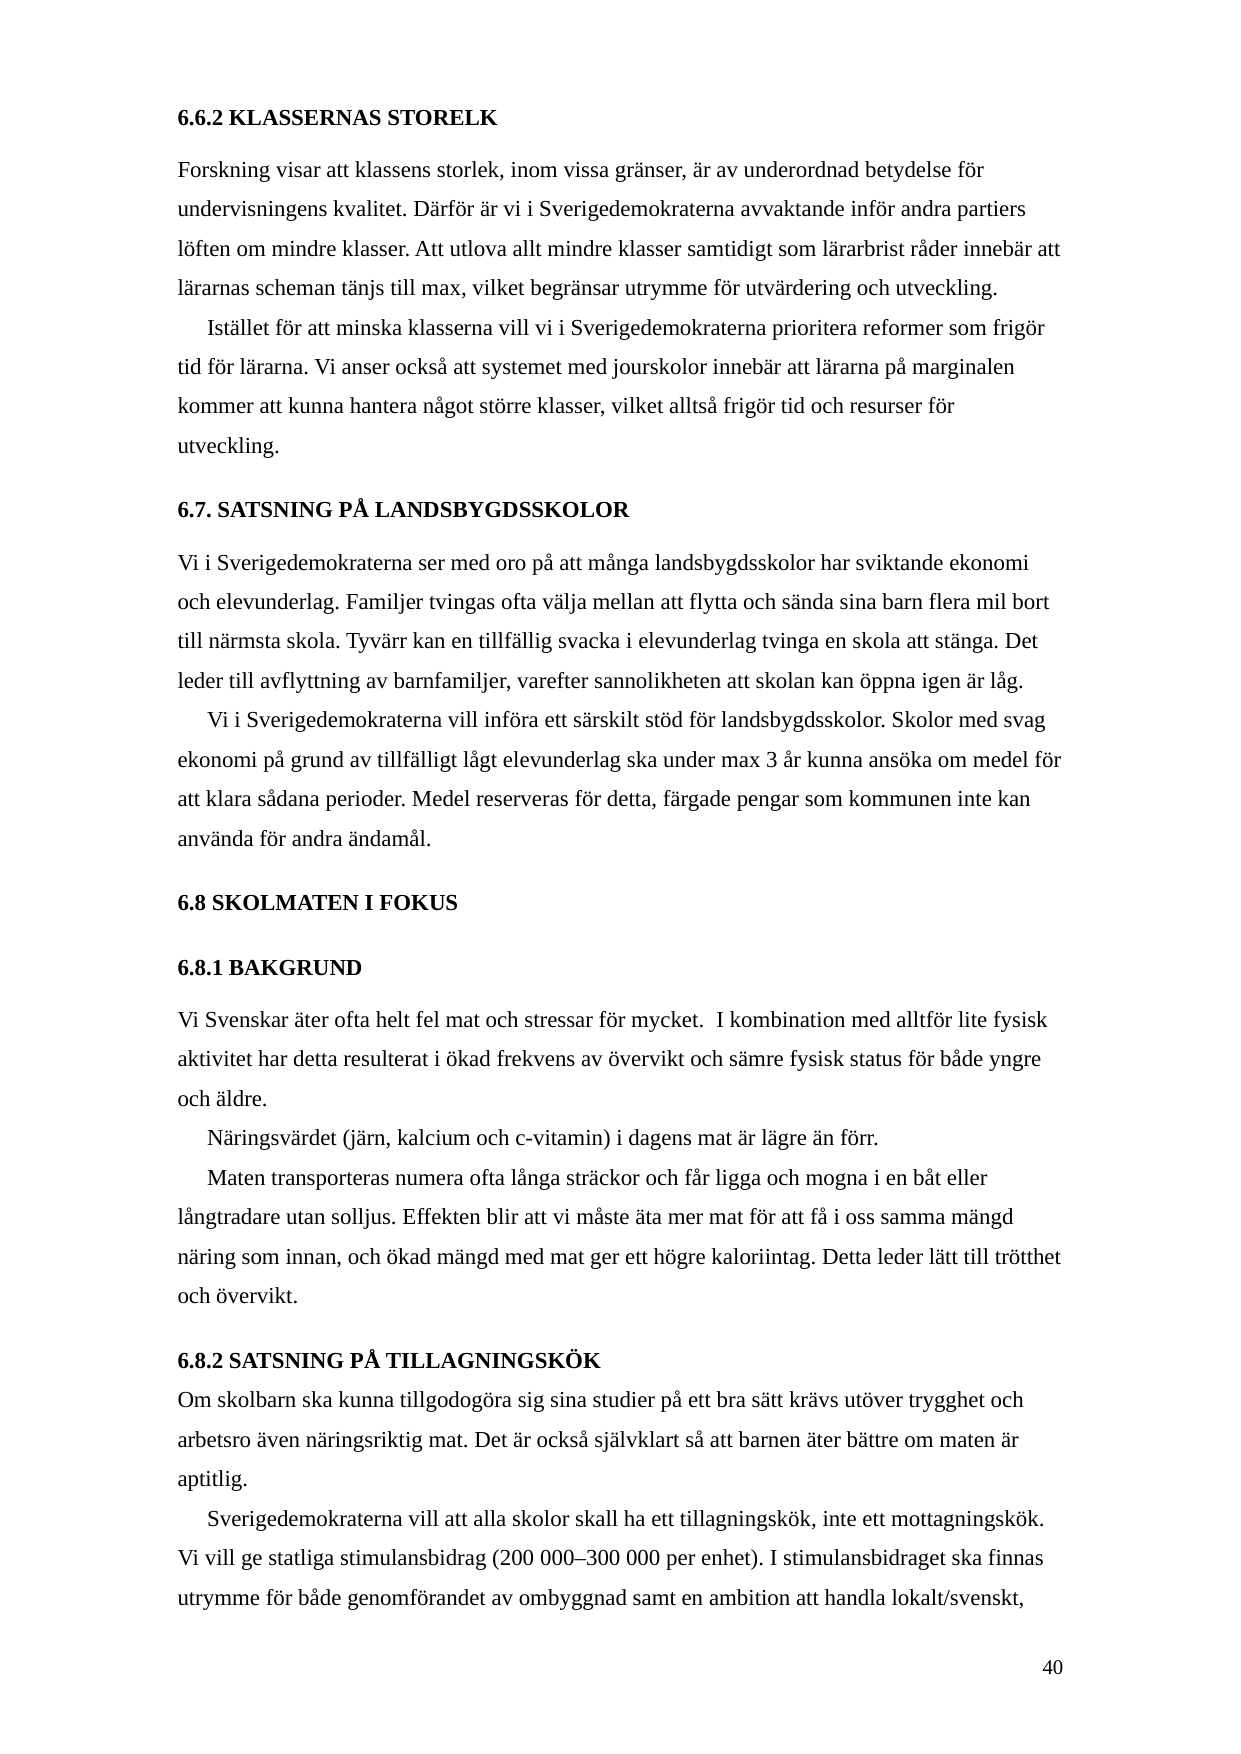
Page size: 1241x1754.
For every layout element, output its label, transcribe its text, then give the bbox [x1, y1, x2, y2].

text Forskning visar att klassens storlek, inom vissa gränser, är av underordnad betydelse för undervisningens kvalitet. Därför är vi i Sverigedemokraterna avvaktande inför andra partiers löften om mindre klasser. Att utlova allt mindre klasser samtidigt som lärarbrist råder innebär att lärarnas scheman tänjs till max, vilket begränsar utrymme för utvärdering och utveckling. [177, 156, 1063, 301]
subtitle 6.7. SATSNING PÅ LANDSBYGDSSKOLOR [177, 497, 1063, 523]
text Istället för att minska klasserna vill vi i Sverigedemokraterna prioritera reformer som frigör tid för lärarna. Vi anser också att systemet med jourskolor innebär att lärarna på marginalen kommer att kunna hantera något större klasser, vilket alltså frigör tid och resurser för utveckling. [177, 314, 1063, 458]
subtitle 6.8.1 BAKGRUND [177, 954, 1063, 980]
subtitle 6.8 SKOLMATEN I FOKUS [177, 889, 1063, 916]
text Maten transporteras numera ofta långa sträckor och får ligga och mogna i en båt eller långtradare utan solljus. Effekten blir att vi måste äta mer mat för att få i oss samma mängd näring som innan, och ökad mängd med mat ger ett högre kaloriintag. Detta leder lätt till trötthet och övervikt. [177, 1164, 1063, 1308]
text Vi Svenskar äter ofta helt fel mat och stressar för mycket. I kombination med alltför lite fysisk aktivitet har detta resulterat i ökad frekvens av övervikt och sämre fysisk status för både yngre och äldre. [177, 1006, 1063, 1111]
text Näringsvärdet (järn, kalcium och c-vitamin) i dagens mat är lägre än förr. [177, 1124, 1063, 1151]
subtitle 6.6.2 KLASSERNAS STORELK [177, 104, 1063, 130]
text Om skolbarn ska kunna tillgodogöra sig sina studier på ett bra sätt krävs utöver trygghet och arbetsro även näringsriktig mat. Det är också självklart så att barnen äter bättre om maten är aptitlig. [177, 1386, 1063, 1491]
subtitle 6.8.2 SATSNING PÅ TILLAGNINGSKÖK [177, 1347, 1063, 1373]
text Vi i Sverigedemokraterna vill införa ett särskilt stöd för landsbygdsskolor. Skolor med svag ekonomi på grund av tillfälligt lågt elevunderlag ska under max 3 år kunna ansöka om medel för att klara sådana perioder. Medel reserveras för detta, färgade pengar som kommunen inte kan använda för andra ändamål. [177, 706, 1063, 851]
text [177, 1504, 1063, 1610]
text Vi i Sverigedemokraterna ser med oro på att många landsbygdsskolor har sviktande ekonomi och elevunderlag. Familjer tvingas ofta välja mellan att flytta och sända sina barn flera mil bort till närmsta skola. Tyvärr kan en tillfällig svacka i elevunderlag tvinga en skola att stänga. Det leder till avflyttning av barnfamiljer, varefter sannolikheten att skolan kan öppna igen är låg. [177, 548, 1063, 693]
